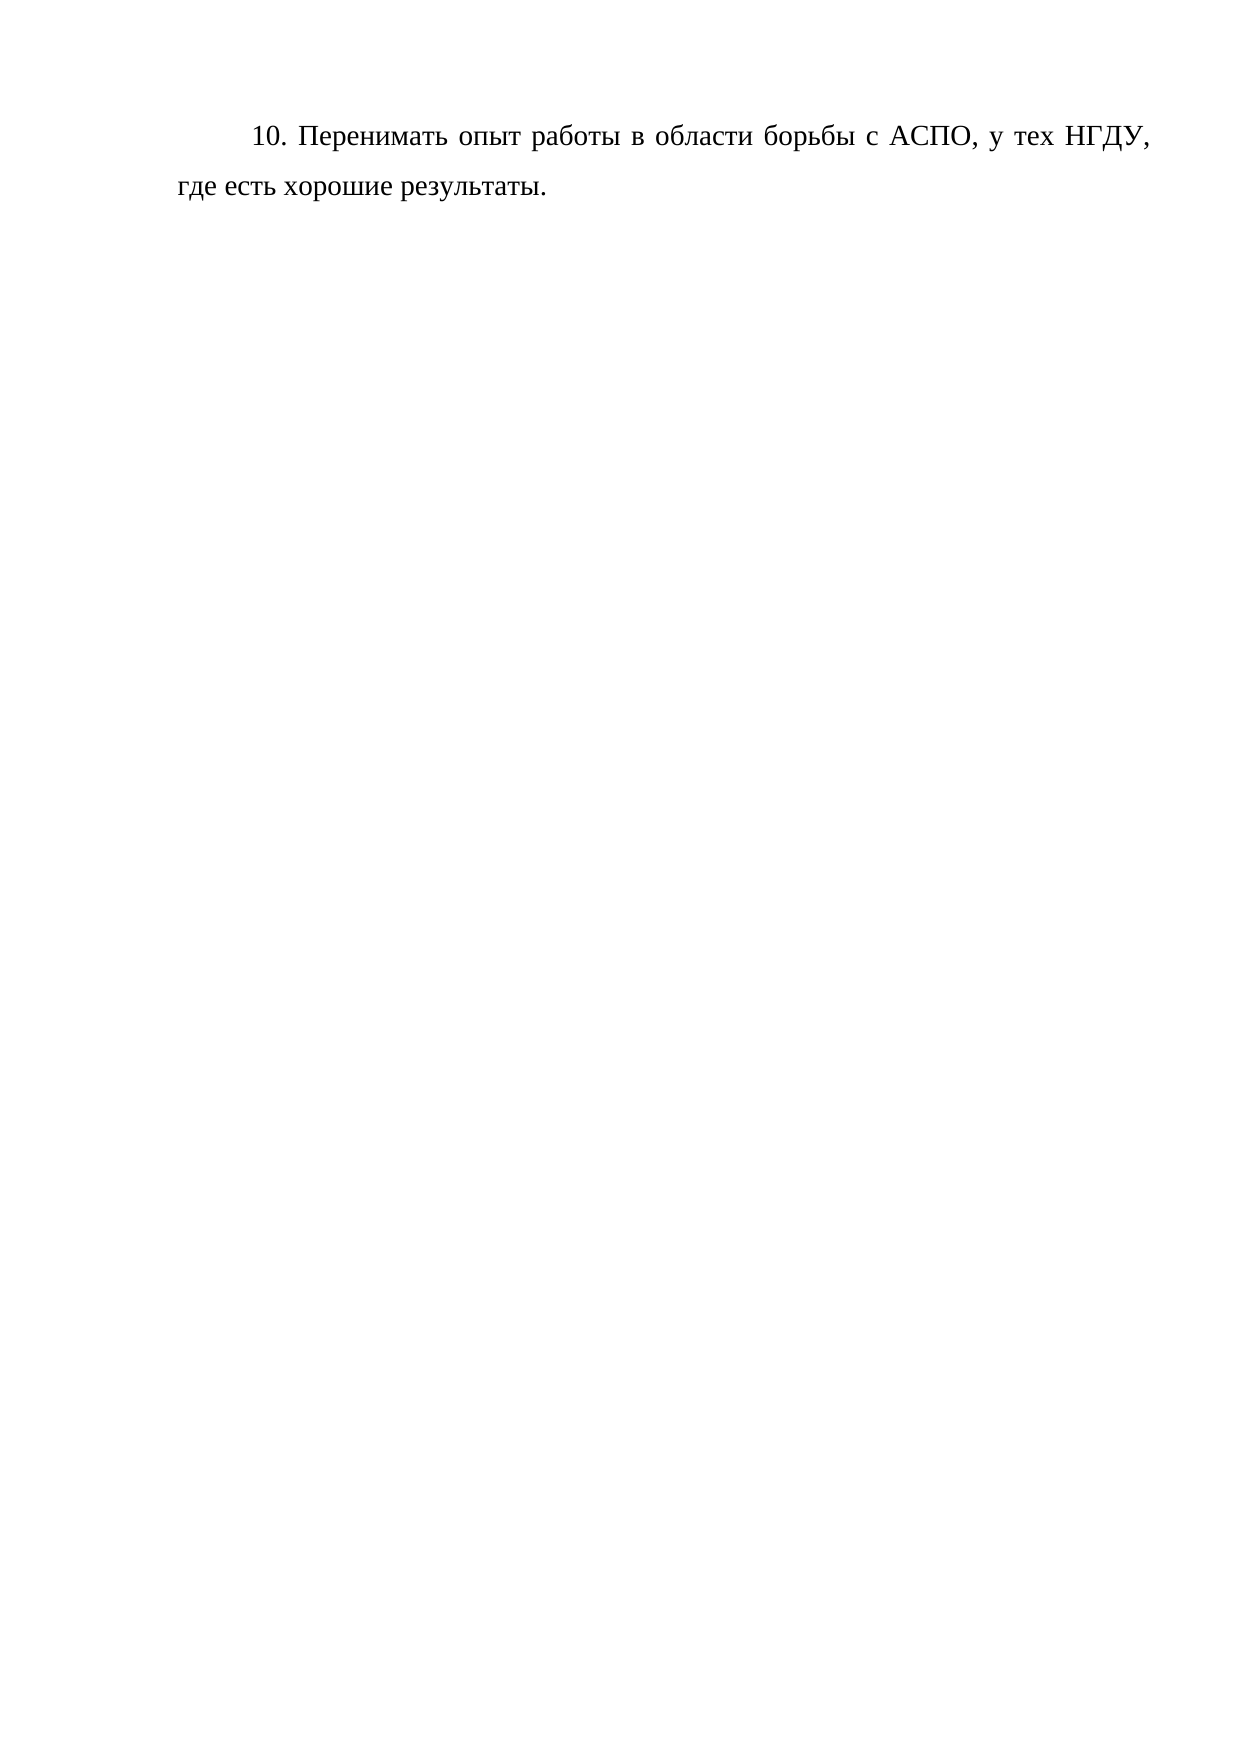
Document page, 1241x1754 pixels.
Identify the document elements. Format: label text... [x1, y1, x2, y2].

text 10. Перенимать опыт работы в области борьбы с АСПО, у тех НГДУ, где есть хорошие результаты. [177, 118, 1152, 202]
